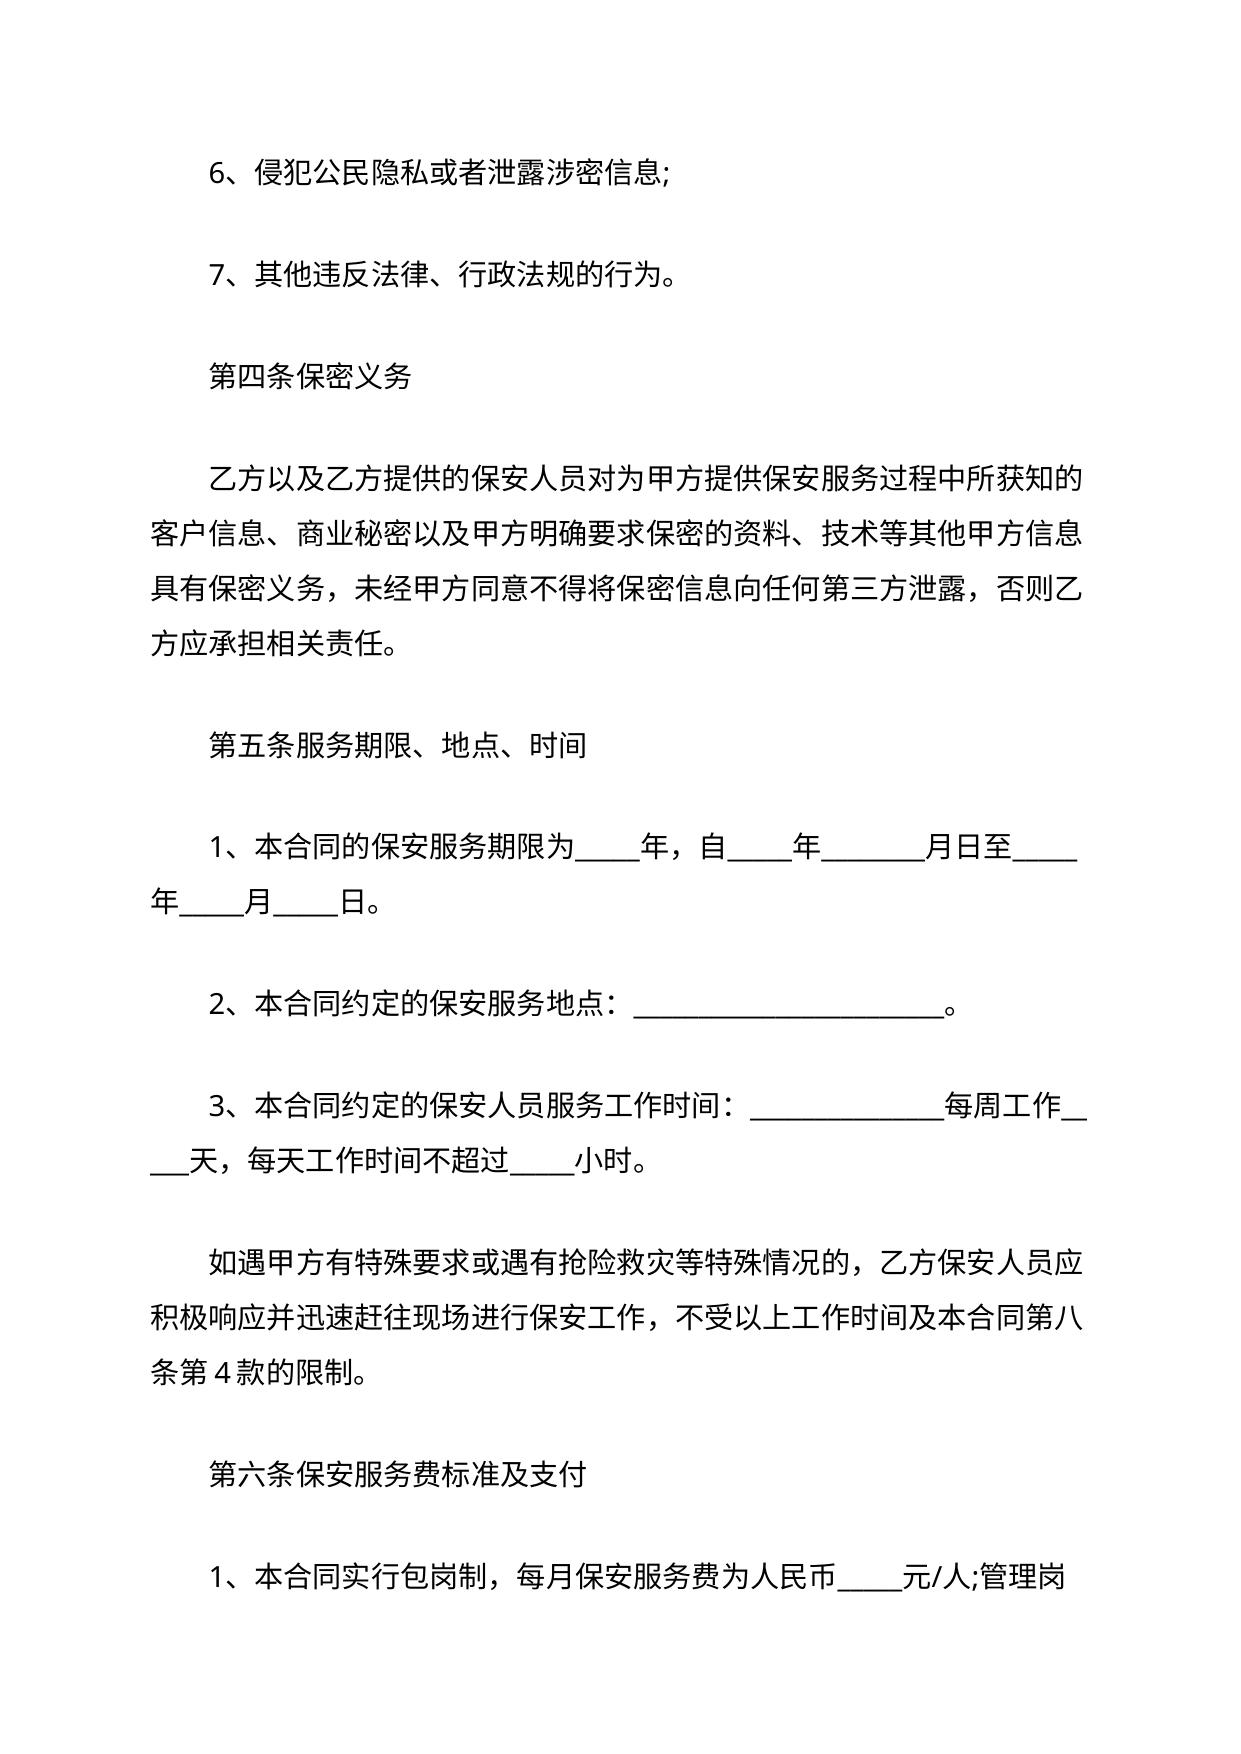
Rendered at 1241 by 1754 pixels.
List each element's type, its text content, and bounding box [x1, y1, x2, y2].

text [150, 1553, 1090, 1596]
text 1、本合同的保安服务期限为_____年，自_____年________月日至_____年_____月_____日。 [150, 824, 1090, 921]
text 第五条服务期限、地点、时间 [150, 722, 1090, 764]
text 第四条保密义务 [150, 354, 1090, 396]
text 如遇甲方有特殊要求或遇有抢险救灾等特殊情况的，乙方保安人员应积极响应并迅速赶往现场进行保安工作，不受以上工作时间及本合同第八条第4款的限制。 [150, 1240, 1090, 1392]
text 2、本合同约定的保安服务地点：________________________。 [150, 981, 1090, 1023]
text 6、侵犯公民隐私或者泄露涉密信息; [150, 150, 1090, 192]
text 第六条保安服务费标准及支付 [150, 1452, 1090, 1494]
text 7、其他违反法律、行政法规的行为。 [150, 252, 1090, 294]
text 乙方以及乙方提供的保安人员对为甲方提供保安服务过程中所获知的客户信息、商业秘密以及甲方明确要求保密的资料、技术等其他甲方信息具有保密义务，未经甲方同意不得将保密信息向任何第三方泄露，否则乙方应承担相关责任。 [150, 456, 1090, 663]
text 3、本合同约定的保安人员服务工作时间：_______________每周工作_____天，每天工作时间不超过_____小时。 [150, 1083, 1090, 1180]
